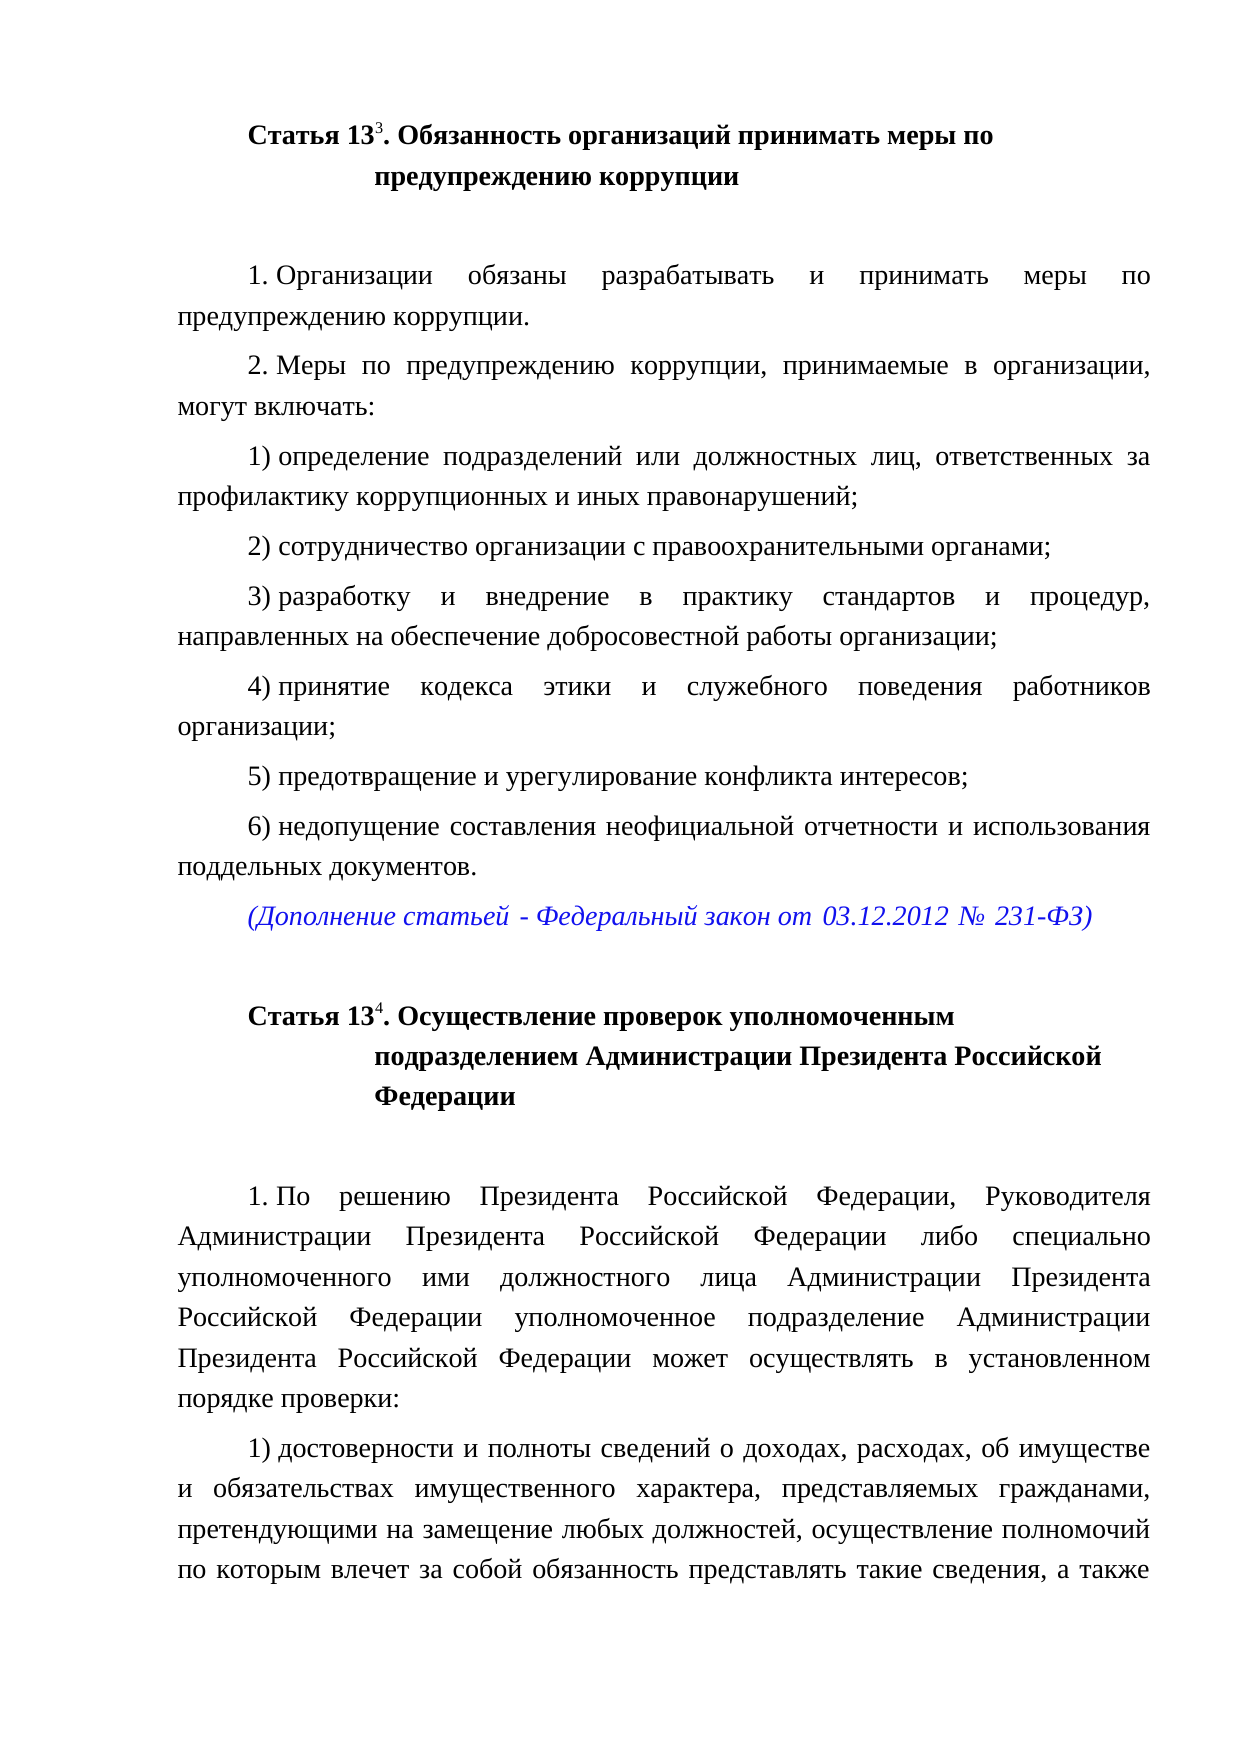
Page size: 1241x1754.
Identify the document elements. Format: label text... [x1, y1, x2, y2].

text 5) предотвращение и урегулирование конфликта интересов; [177, 759, 1152, 791]
text 6) недопущение составления неофициальной отчетности и использования поддельных документов. [177, 809, 1152, 882]
text 1. По решению Президента Российской Федерации, Руководителя Администрации Президента Российской Федерации либо специально уполномоченного ими должностного лица Администрации Президента Российской Федерации уполномоченное подразделение Администрации Президента Российской Федерации может осуществлять в установленном порядке проверки: [177, 1179, 1152, 1413]
text 4) принятие кодекса этики и служебного поведения работников организации; [177, 669, 1152, 742]
text 2) сотрудничество организации с правоохранительными органами; [177, 529, 1152, 561]
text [177, 1431, 1152, 1584]
text 2. Меры по предупреждению коррупции, принимаемые в организации, могут включать: [177, 348, 1152, 421]
text Статья 134. Осуществление проверок уполномоченным подразделением Администрации Президента Российской Федерации [247, 998, 1152, 1112]
text 1) определение подразделений или должностных лиц, ответственных за профилактику коррупционных и иных правонарушений; [177, 438, 1152, 511]
text (Дополнение статьей - Федеральный закон от 03.12.2012 № 231-ФЗ) [177, 899, 1152, 931]
text 3) разработку и внедрение в практику стандартов и процедур, направленных на обеспечение добросовестной работы организации; [177, 578, 1152, 651]
text Статья 133. Обязанность организаций принимать меры по предупреждению коррупции [247, 118, 1152, 191]
text 1. Организации обязаны разрабатывать и принимать меры по предупреждению коррупции. [177, 258, 1152, 331]
